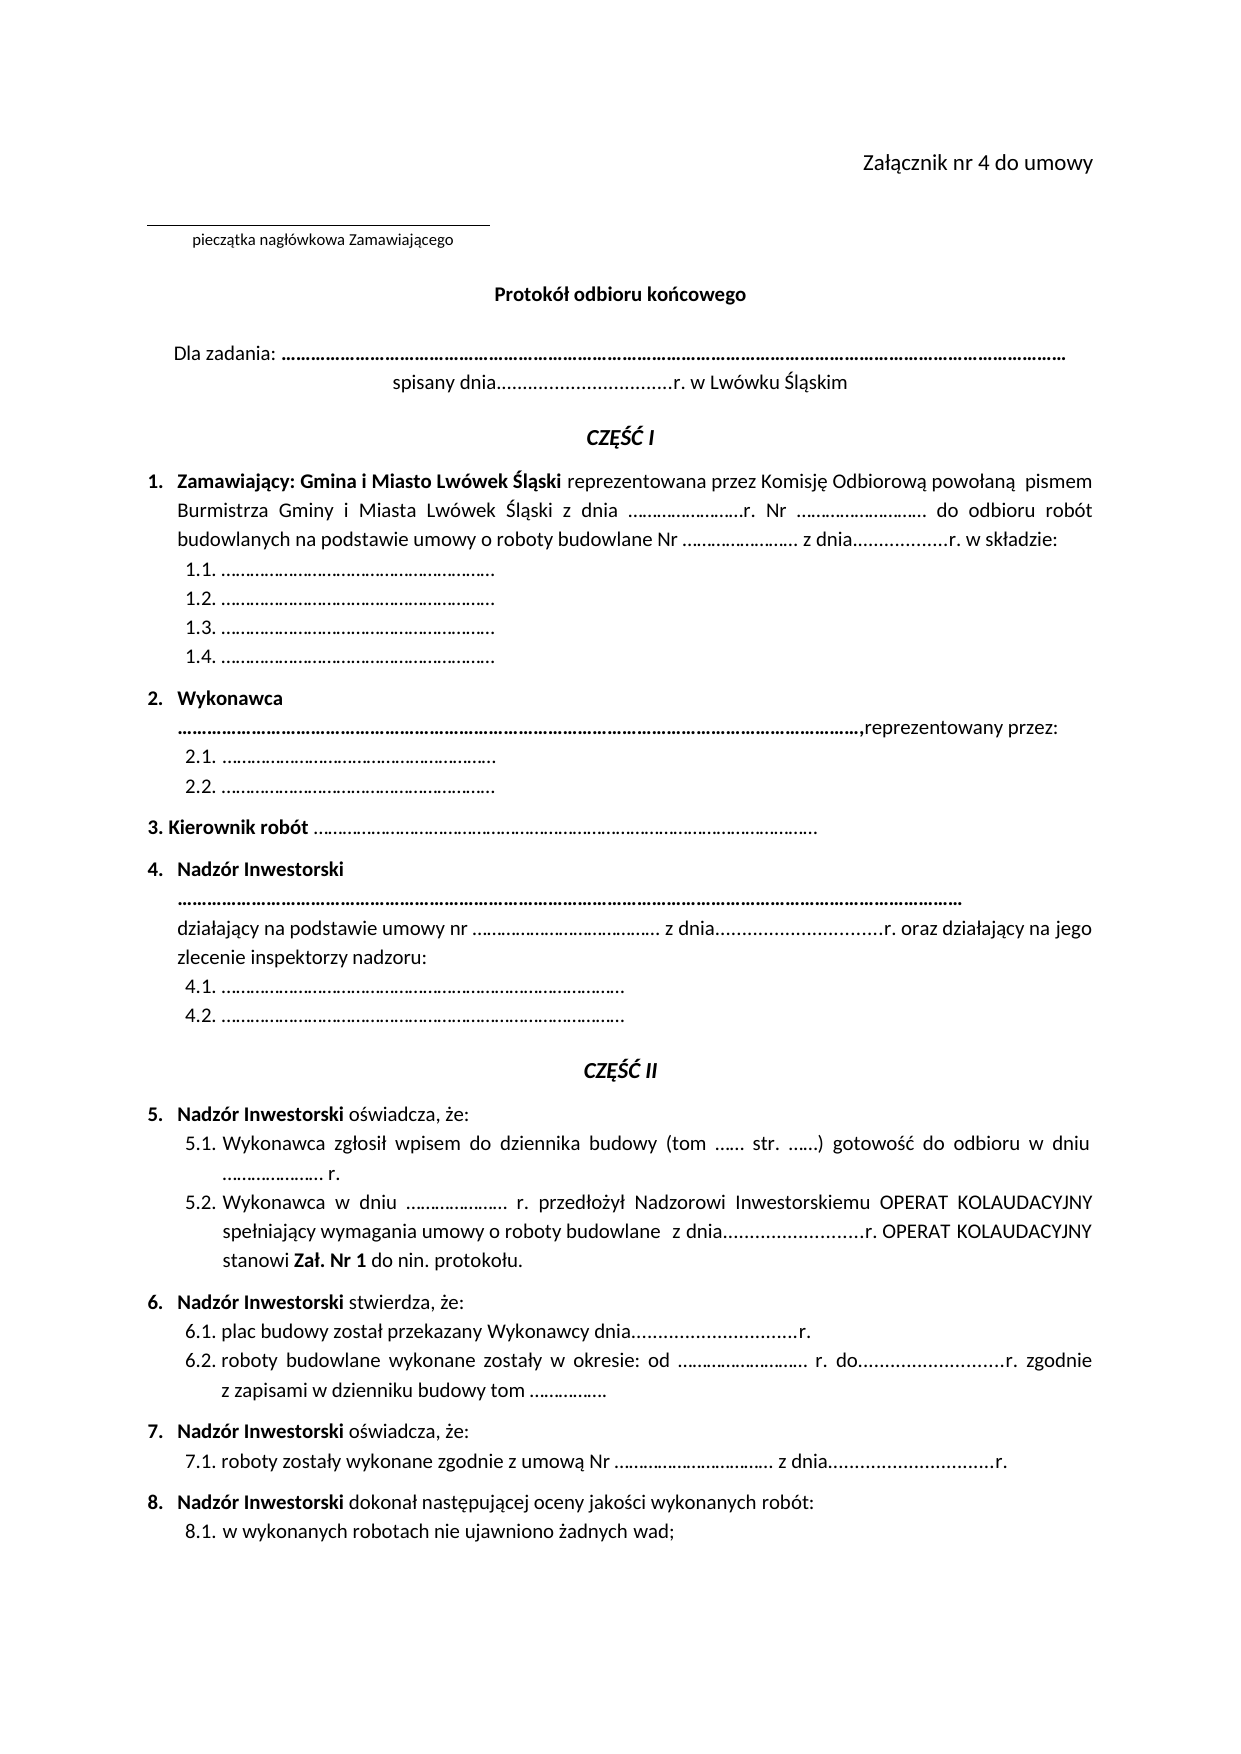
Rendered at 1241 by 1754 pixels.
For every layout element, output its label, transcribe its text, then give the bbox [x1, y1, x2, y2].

text 1.3. ………………………………………………… [185, 614, 1119, 640]
text Dla zadania: …………………………………………………………………………………………………………………………………………… [149, 340, 1091, 365]
list Nadzór Inwestorski [147, 856, 1119, 882]
list Wykonawca [147, 685, 1119, 711]
text ………………… r. [222, 1160, 1119, 1185]
text 1.2. ………………………………………………… [185, 585, 1119, 610]
text pieczątka nagłówkowa Zamawiającego [192, 223, 1119, 249]
text z zapisami w dzienniku budowy tom ……………. [221, 1377, 1119, 1402]
list Nadzór Inwestorski dokonał następującej oceny jakości wykonanych robót: [147, 1489, 1119, 1515]
text 1.4. ………………………………………………… [185, 643, 1119, 669]
list Wykonawca w dniu ………………… r. przedłożył Nadzorowi Inwestorskiemu OPERAT KOLAUDACYJNY spełniający wymagania umowy o roboty budowlane z dnia r. OPERAT KOLAUDACYJNY [185, 1189, 1093, 1244]
list w wykonanych robotach nie ujawniono żadnych wad; [185, 1519, 1119, 1544]
list roboty zostały wykonane zgodnie z umową Nr …………………………… z dnia r. [185, 1448, 1119, 1473]
list Zamawiający: Gmina i Miasto Lwówek Śląski reprezentowana przez Komisję Odbiorową powołaną pismem Burmistrza Gminy i Miasta Lwówek Śląski z dnia ……………………r. Nr ……………………… do odbioru robót budowlanych na podstawie umowy o roboty budowlane Nr …………………… z dnia r. w składzie: [147, 468, 1093, 552]
list Nadzór Inwestorski oświadcza, że: [147, 1418, 1119, 1444]
text działający na podstawie umowy nr ………………………………… z dnia r. oraz działający na jego [177, 915, 1119, 940]
text 1.1. ………………………………………………… [185, 556, 1119, 581]
text CZĘŚĆ I [149, 423, 1091, 451]
text Załącznik nr 4 do umowy [85, 148, 1093, 176]
list Nadzór Inwestorski stwierdza, że: [147, 1289, 1119, 1314]
text …………………………………………………………………………………………………………………………,reprezentowany przez: 2.1. ………………………………………………… [177, 714, 1061, 769]
list Nadzór Inwestorski oświadcza, że: [147, 1101, 1119, 1127]
text zlecenie inspektorzy nadzoru: [177, 944, 1119, 969]
list Wykonawca zgłosił wpisem do dziennika budowy (tom …… str. ……) gotowość do odbioru w dniu [185, 1131, 1119, 1156]
text stanowi Zał. Nr 1 do nin. protokołu. [222, 1247, 1119, 1273]
text CZĘŚĆ II [150, 1057, 1091, 1084]
text 3. Kierownik robót …………………………………………………………………………………………… [147, 814, 1119, 840]
text Protokół odbioru końcowego [150, 282, 1091, 307]
text 4.2. ………………………………………………………………………… [185, 1002, 1119, 1028]
list plac budowy został przekazany Wykonawcy dnia r. [185, 1318, 1119, 1344]
text spisany dnia r. w Lwówku Śląskim [121, 369, 1119, 395]
text 4.1. ………………………………………………………………………… [185, 973, 1119, 999]
text 2.2. ………………………………………………… [185, 773, 1119, 798]
list roboty budowlane wykonane zostały w okresie: od ……………………… r. do r. zgodnie [185, 1348, 1119, 1373]
text …………………………………………………………………………………………………………………………………………… [177, 886, 1119, 911]
